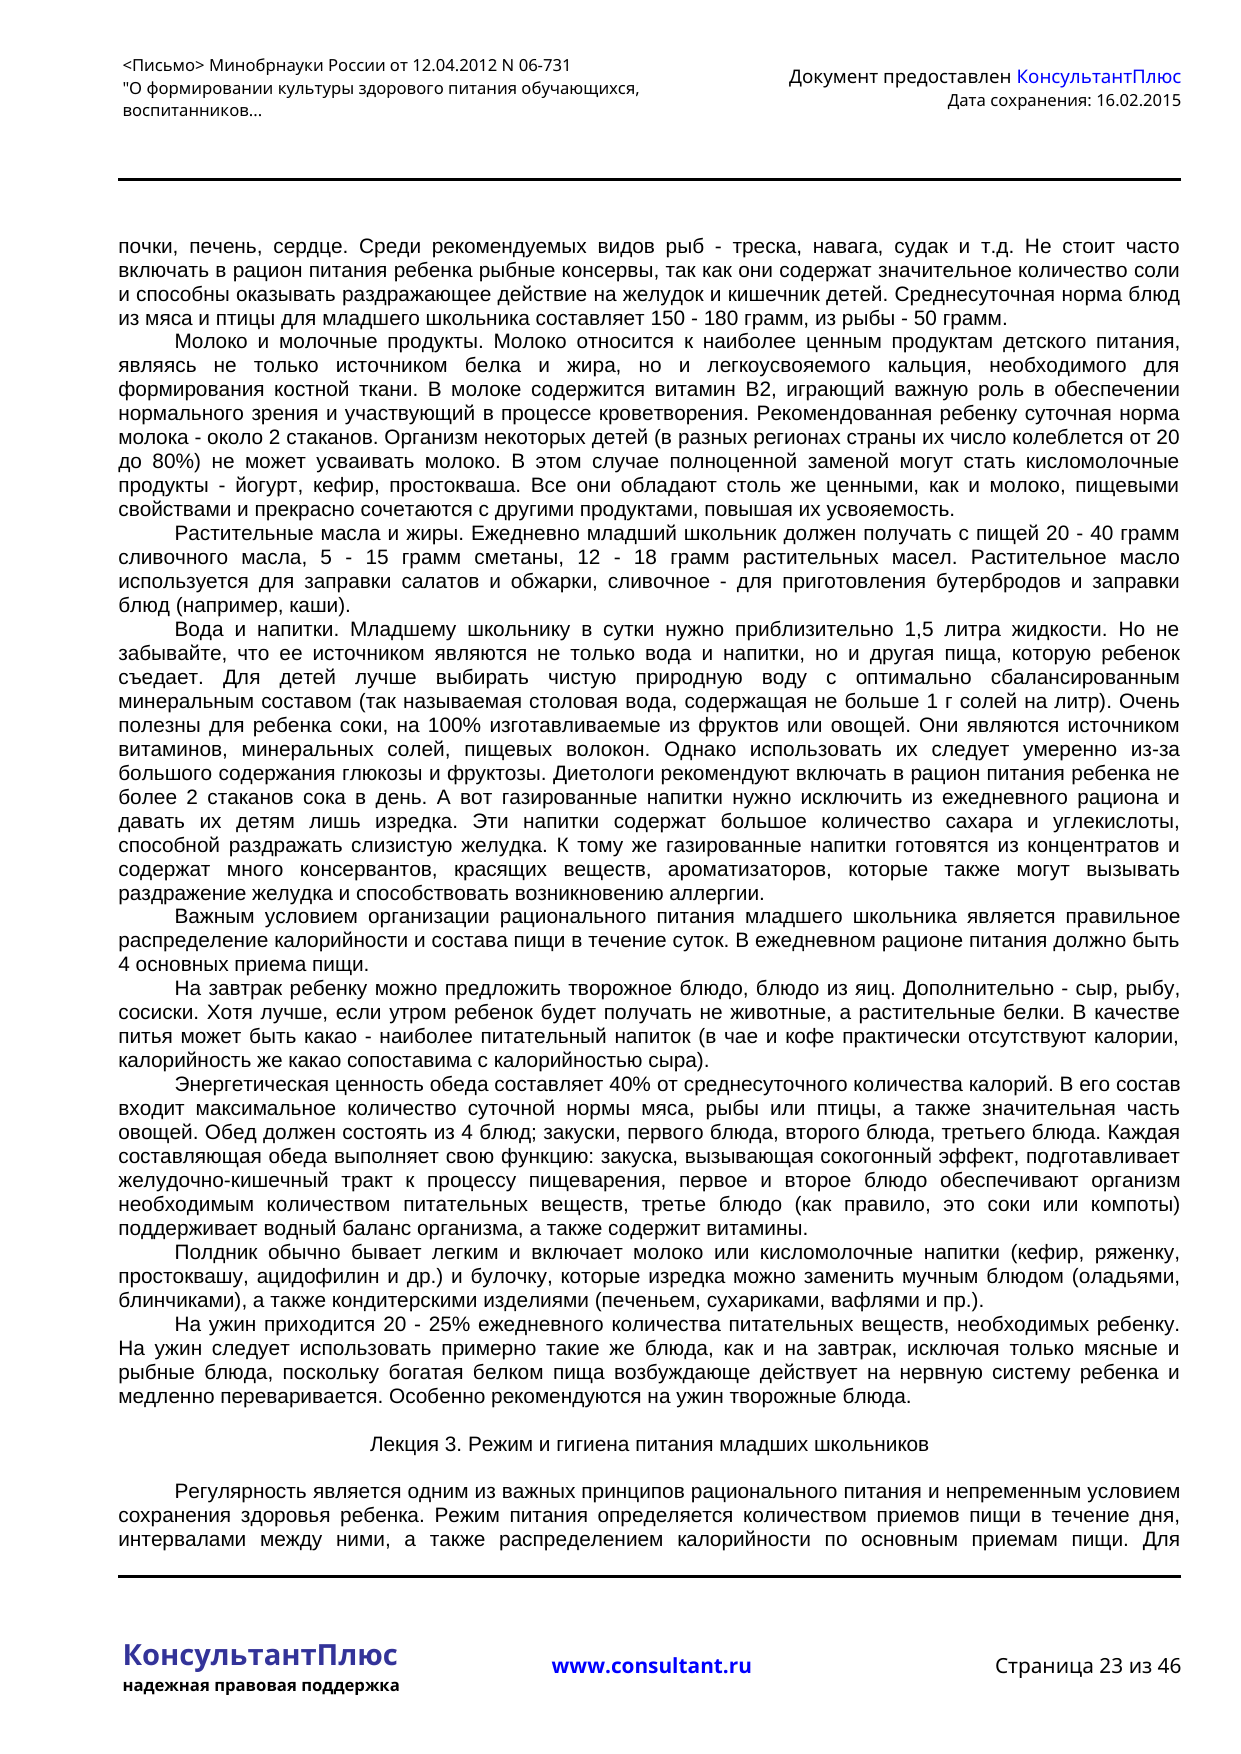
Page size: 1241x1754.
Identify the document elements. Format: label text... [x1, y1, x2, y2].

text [118, 233, 1181, 329]
text На ужин приходится 20 - 25% ежедневного количества питательных веществ, необходимых ребенку. На ужин следует использовать примерно такие же блюда, как и на завтрак, исключая только мясные и рыбные блюда, поскольку богатая белком пища возбуждающе действует на нервную систему ребенка и медленно переваривается. Особенно рекомендуются на ужин творожные блюда. [118, 1312, 1181, 1407]
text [118, 1479, 1181, 1551]
text Полдник обычно бывает легким и включает молоко или кисломолочные напитки (кефир, ряженку, простоквашу, ацидофилин и др.) и булочку, которые изредка можно заменить мучным блюдом (оладьями, блинчиками), а также кондитерскими изделиями (печеньем, сухариками, вафлями и пр.). [118, 1240, 1181, 1312]
text Растительные масла и жиры. Ежедневно младший школьник должен получать с пищей 20 - 40 грамм сливочного масла, 5 - 15 грамм сметаны, 12 - 18 грамм растительных масел. Растительное масло используется для заправки салатов и обжарки, сливочное - для приготовления бутербродов и заправки блюд (например, каши). [118, 521, 1181, 617]
text Важным условием организации рационального питания младшего школьника является правильное распределение калорийности и состава пищи в течение суток. В ежедневном рационе питания должно быть 4 основных приема пищи. [118, 904, 1181, 976]
text Энергетическая ценность обеда составляет 40% от среднесуточного количества калорий. В его состав входит максимальное количество суточной нормы мяса, рыбы или птицы, а также значительная часть овощей. Обед должен состоять из 4 блюд; закуски, первого блюда, второго блюда, третьего блюда. Каждая составляющая обеда выполняет свою функцию: закуска, вызывающая сокогонный эффект, подготавливает желудочно-кишечный тракт к процессу пищеварения, первое и второе блюдо обеспечивают организм необходимым количеством питательных веществ, третье блюдо (как правило, это соки или компоты) поддерживает водный баланс организма, а также содержит витамины. [118, 1072, 1181, 1240]
text Молоко и молочные продукты. Молоко относится к наиболее ценным продуктам детского питания, являясь не только источником белка и жира, но и легкоусвояемого кальция, необходимого для формирования костной ткани. В молоке содержится витамин B2, играющий важную роль в обеспечении нормального зрения и участвующий в процессе кроветворения. Рекомендованная ребенку суточная норма молока - около 2 стаканов. Организм некоторых детей (в разных регионах страны их число колеблется от 20 до 80%) не может усваивать молоко. В этом случае полноценной заменой могут стать кисломолочные продукты - йогурт, кефир, простокваша. Все они обладают столь же ценными, как и молоко, пищевыми свойствами и прекрасно сочетаются с другими продуктами, повышая их усвояемость. [118, 329, 1181, 521]
text На завтрак ребенку можно предложить творожное блюдо, блюдо из яиц. Дополнительно - сыр, рыбу, сосиски. Хотя лучше, если утром ребенок будет получать не животные, а растительные белки. В качестве питья может быть какао - наиболее питательный напиток (в чае и кофе практически отсутствуют калории, калорийность же какао сопоставима с калорийностью сыра). [118, 976, 1181, 1072]
text Вода и напитки. Младшему школьнику в сутки нужно приблизительно 1,5 литра жидкости. Но не забывайте, что ее источником являются не только вода и напитки, но и другая пища, которую ребенок съедает. Для детей лучше выбирать чистую природную воду с оптимально сбалансированным минеральным составом (так называемая столовая вода, содержащая не больше 1 г солей на литр). Очень полезны для ребенка соки, на 100% изготавливаемые из фруктов или овощей. Они являются источником витаминов, минеральных солей, пищевых волокон. Однако использовать их следует умеренно из-за большого содержания глюкозы и фруктозы. Диетологи рекомендуют включать в рацион питания ребенка не более 2 стаканов сока в день. А вот газированные напитки нужно исключить из ежедневного рациона и давать их детям лишь изредка. Эти напитки содержат большое количество сахара и углекислоты, способной раздражать слизистую желудка. К тому же газированные напитки готовятся из концентратов и содержат много консервантов, красящих веществ, ароматизаторов, которые также могут вызывать раздражение желудка и способствовать возникновению аллергии. [118, 617, 1181, 904]
text Лекция 3. Режим и гигиена питания младших школьников [118, 1431, 1181, 1455]
